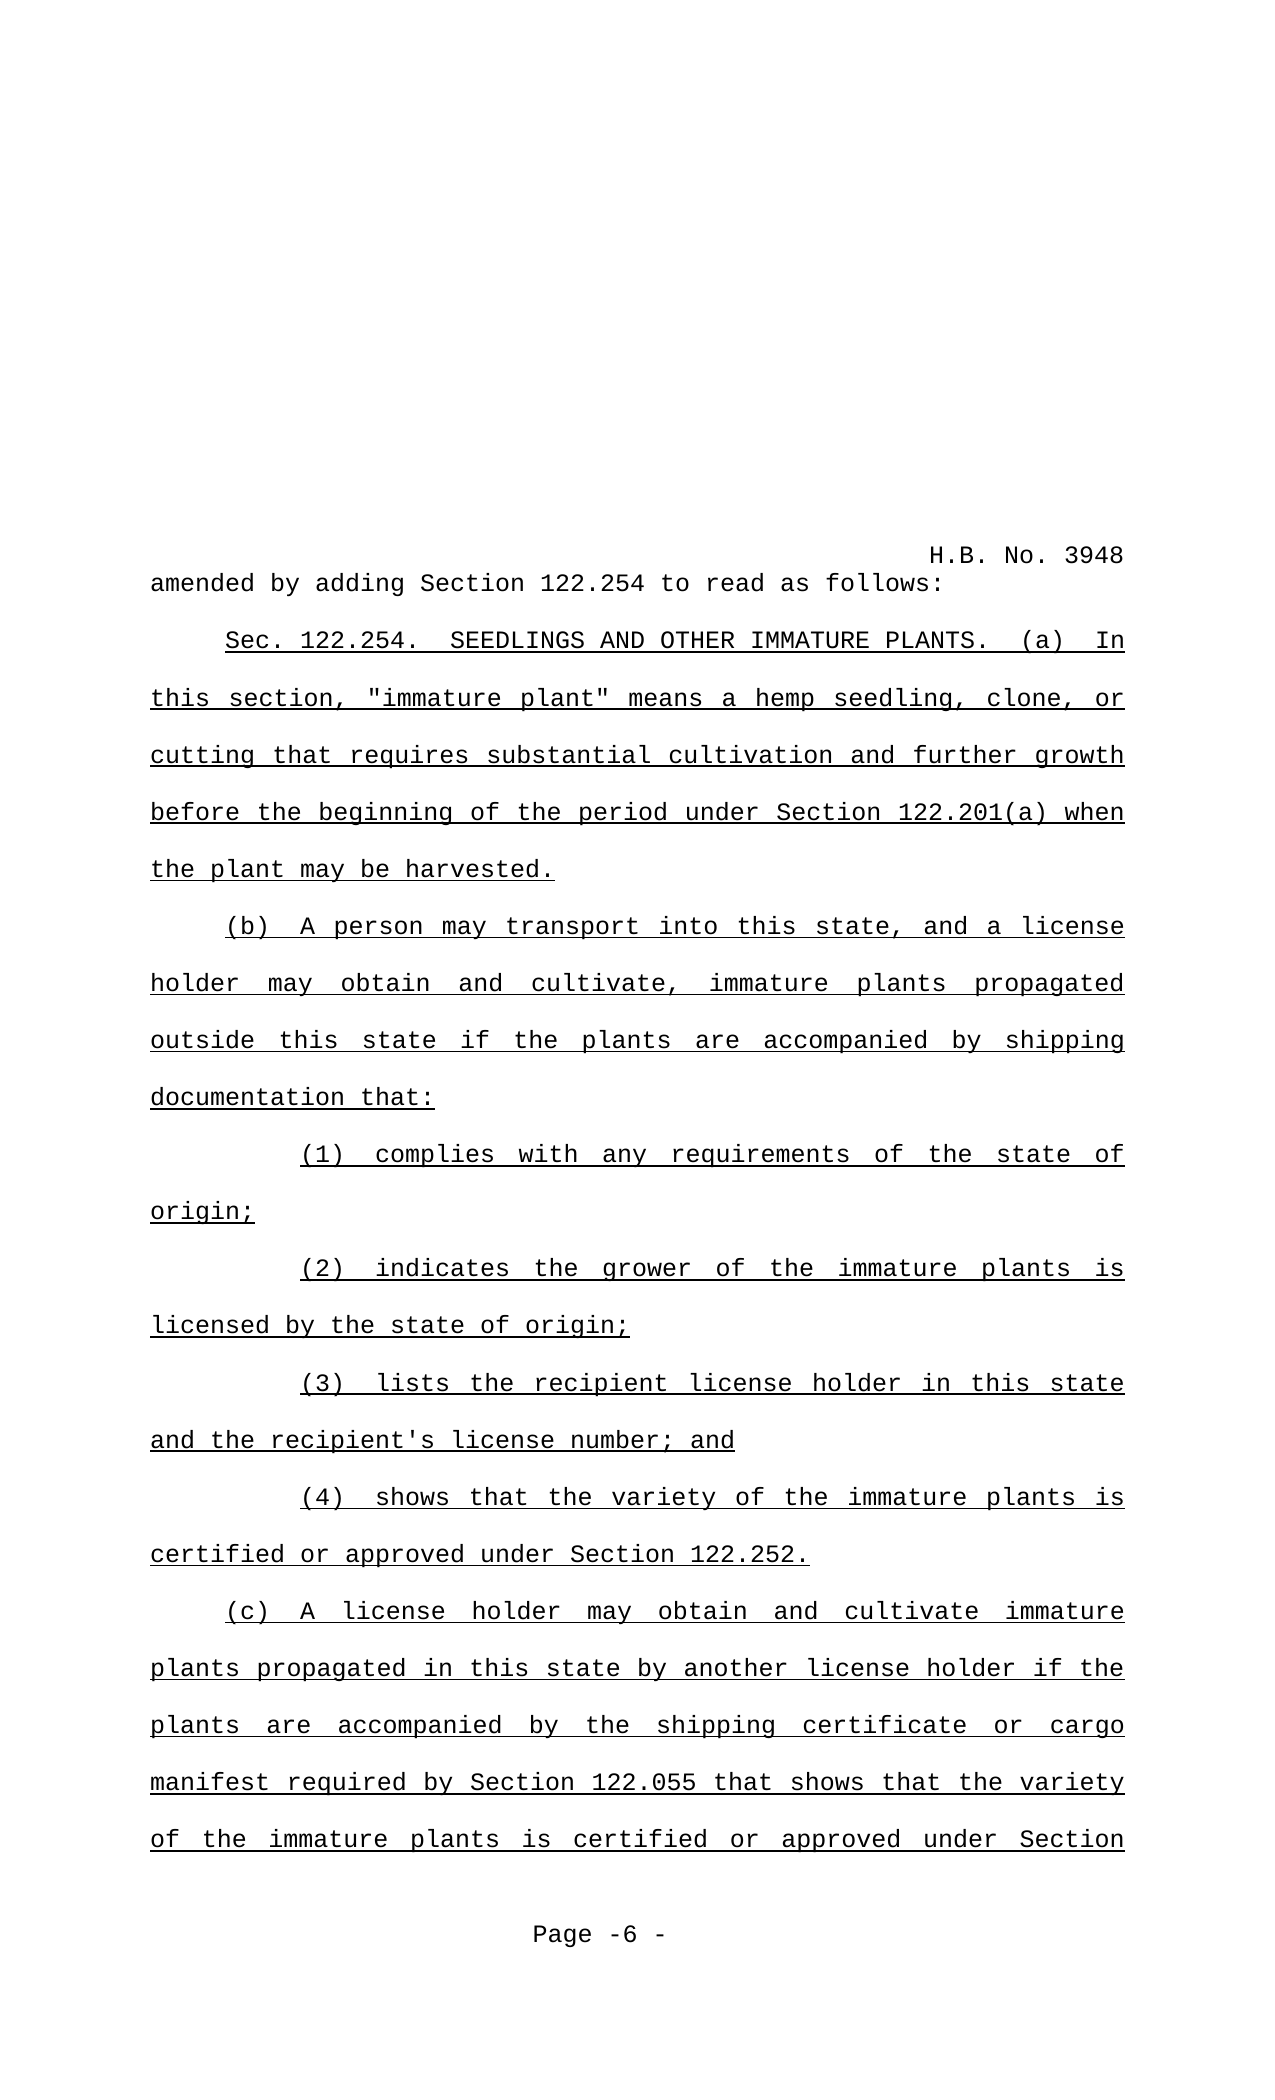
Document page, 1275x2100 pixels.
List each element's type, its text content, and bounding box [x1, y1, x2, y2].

text Sec. 122.254. SEEDLINGS AND OTHER IMMATURE PLANTS. (a) In this section, "immature plant" means a hemp seedling, clone, or cutting that requires substantial cultivation and further growth before the beginning of the period under Section 122.201(a) when the plant may be harvested. [150, 628, 1125, 708]
text (2) indicates the grower of the immature plants is licensed by the state of origin; [150, 1256, 1125, 1341]
text (1) complies with any requirements of the state of origin; [150, 1142, 1125, 1227]
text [150, 571, 1125, 599]
text Sec. 122.254. SEEDLINGS AND OTHER IMMATURE PLANTS. (a) In this section, "immature plant" means a hemp seedling, clone, or cutting that requires substantial cultivation and further growth before the beginning of the period under Section 122.201(a) when the plant may be harvested. [150, 824, 1125, 885]
text (b) A person may transport into this state, and a license holder may obtain and cultivate, immature plants propagated outside this state if the plants are accompanied by shipping documentation that: [150, 1052, 1125, 1113]
text (3) lists the recipient license holder in this state and the recipient's license number; and [150, 1370, 1125, 1456]
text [150, 1795, 1125, 1850]
text (b) A person may transport into this state, and a license holder may obtain and cultivate, immature plants propagated outside this state if the plants are accompanied by shipping documentation that: [150, 995, 1125, 1051]
text (4) shows that the variety of the immature plants is certified or approved under Section 122.252. [150, 1484, 1125, 1570]
text Sec. 122.254. SEEDLINGS AND OTHER IMMATURE PLANTS. (a) In this section, "immature plant" means a hemp seedling, clone, or cutting that requires substantial cultivation and further growth before the beginning of the period under Section 122.201(a) when the plant may be harvested. [150, 710, 1125, 765]
text Sec. 122.254. SEEDLINGS AND OTHER IMMATURE PLANTS. (a) In this section, "immature plant" means a hemp seedling, clone, or cutting that requires substantial cultivation and further growth before the beginning of the period under Section 122.201(a) when the plant may be harvested. [150, 767, 1125, 822]
text (b) A person may transport into this state, and a license holder may obtain and cultivate, immature plants propagated outside this state if the plants are accompanied by shipping documentation that: [150, 913, 1125, 994]
